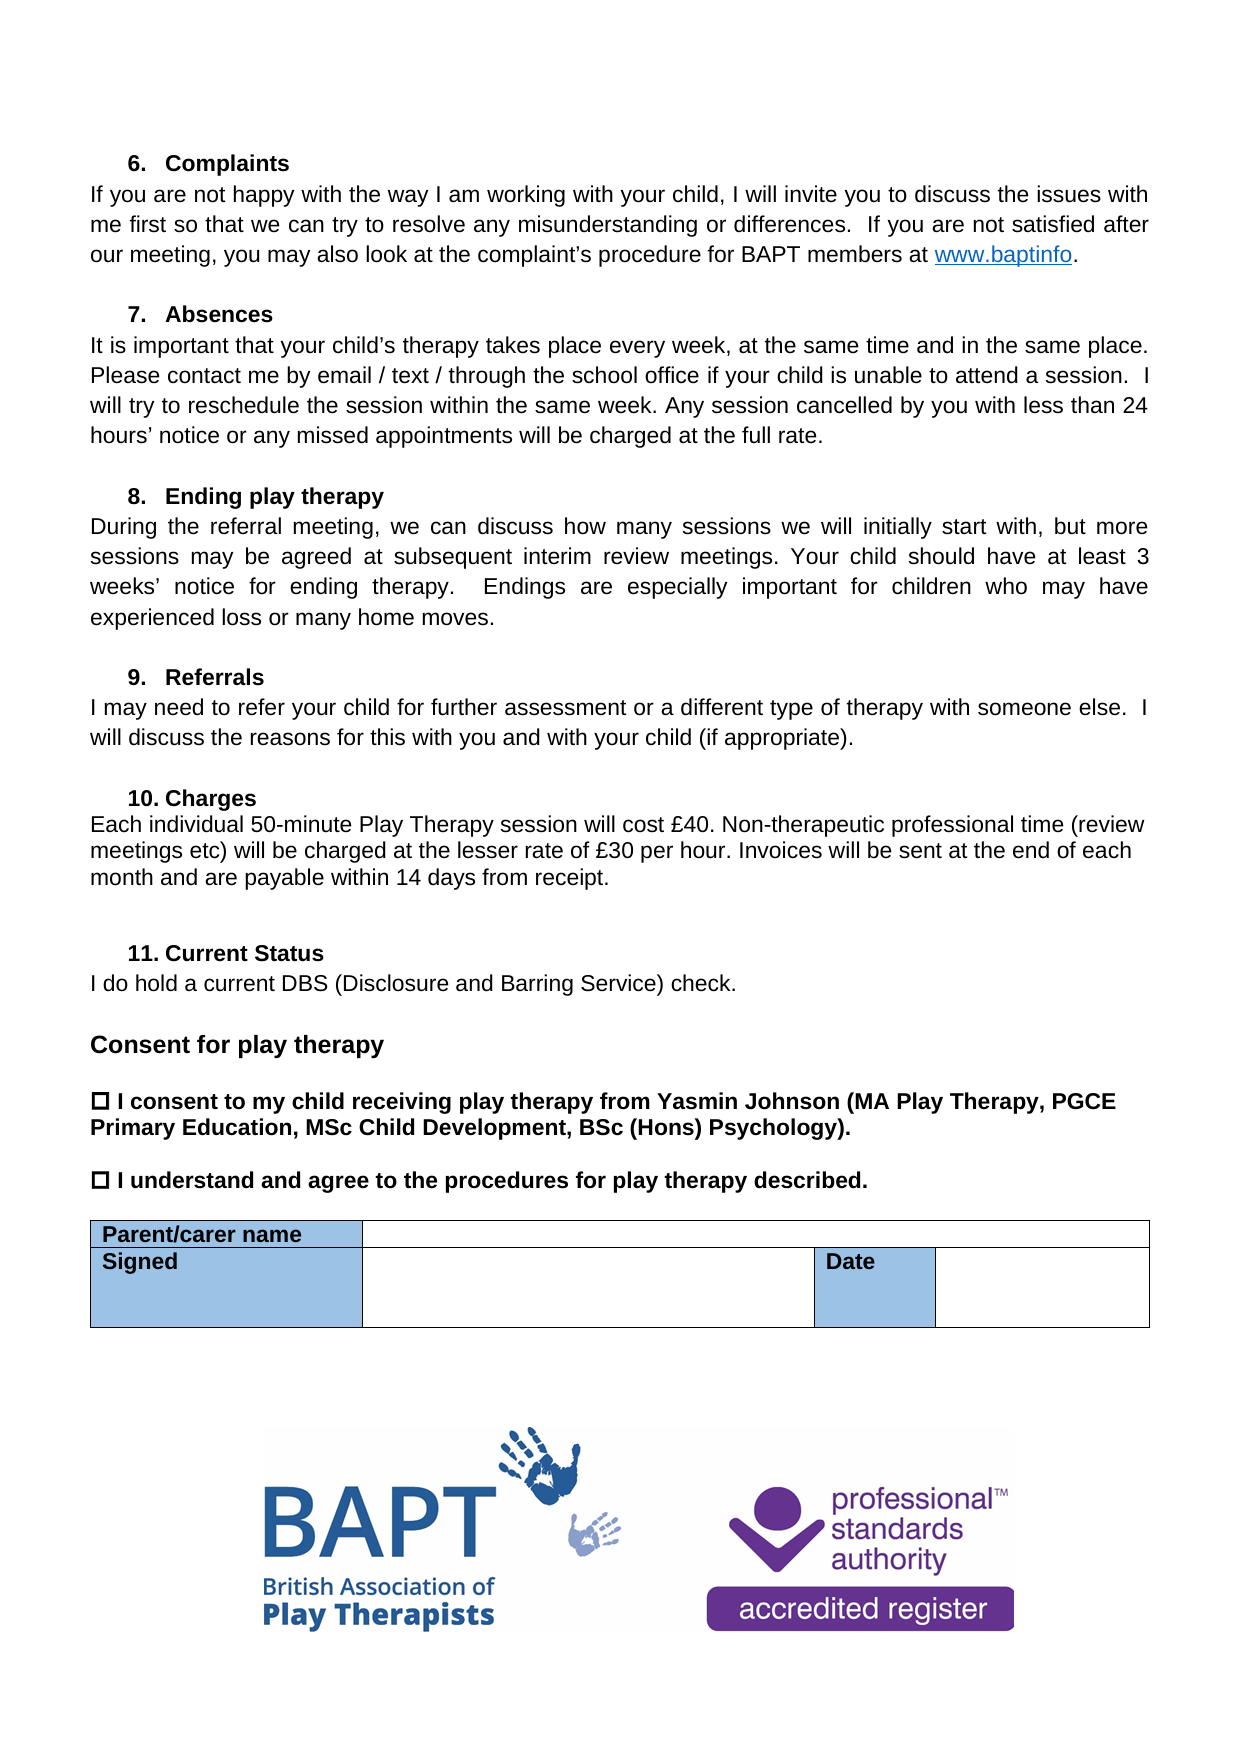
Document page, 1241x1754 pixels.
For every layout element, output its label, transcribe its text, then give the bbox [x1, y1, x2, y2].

list Charges [127, 785, 1150, 811]
list Ending play therapy [127, 483, 1150, 509]
text Consent for play therapy [90, 1030, 1150, 1059]
list Absences [127, 301, 1150, 328]
text It is important that your child’s therapy takes place every week, at the same time and in the same place. Please contact me by email / text / through the school office if your child is unable to attend a session. I will try to reschedule the session within the same week. Any session cancelled by you with less than 24 hours’ notice or any missed appointments will be charged at the full rate. [90, 332, 1150, 449]
text I may need to refer your child for further assessment or a different type of therapy with someone else. I will discuss the reasons for this with you and with your child (if appropriate). [90, 694, 1150, 751]
table_cell Signed [91, 1248, 362, 1327]
text I understand and agree to the procedures for play therapy described. [90, 1167, 1150, 1193]
text During the referral meeting, we can discuss how many sessions we will initially start with, but more sessions may be agreed at subsequent interim review meetings. Your child should have at least 3 weeks’ notice for ending therapy. Endings are especially important for children who may have experienced loss or many home moves. [90, 513, 1150, 630]
text Each individual 50-minute Play Therapy session will cost £40. Non-therapeutic professional time (review meetings etc) will be charged at the lesser rate of £30 per hour. Invoices will be sent at the end of each month and are payable within 14 days from receipt. [90, 811, 1150, 890]
list Referrals [127, 664, 1150, 690]
list Current Status [127, 939, 1150, 966]
text I do hold a current DBS (Disclosure and Barring Service) check. [90, 970, 1150, 996]
table_header Parent/carer name [91, 1221, 362, 1247]
table_cell Date [815, 1248, 935, 1327]
text If you are not happy with the way I am working with your child, I will invite you to discuss the issues with me first so that we can try to resolve any misunderstanding or differences. If you are not satisfied after our meeting, you may also look at the complaint’s procedure for BAPT members at www.baptinfo. [90, 181, 1150, 267]
text I consent to my child receiving play therapy from Yasmin Johnson (MA Play Therapy, PGCE Primary Education, MSc Child Development, BSc (Hons) Psychology). [90, 1088, 1150, 1140]
table_header [363, 1221, 1149, 1247]
list Complaints [127, 150, 1150, 177]
table_cell [936, 1248, 1149, 1327]
table_cell [363, 1248, 814, 1327]
